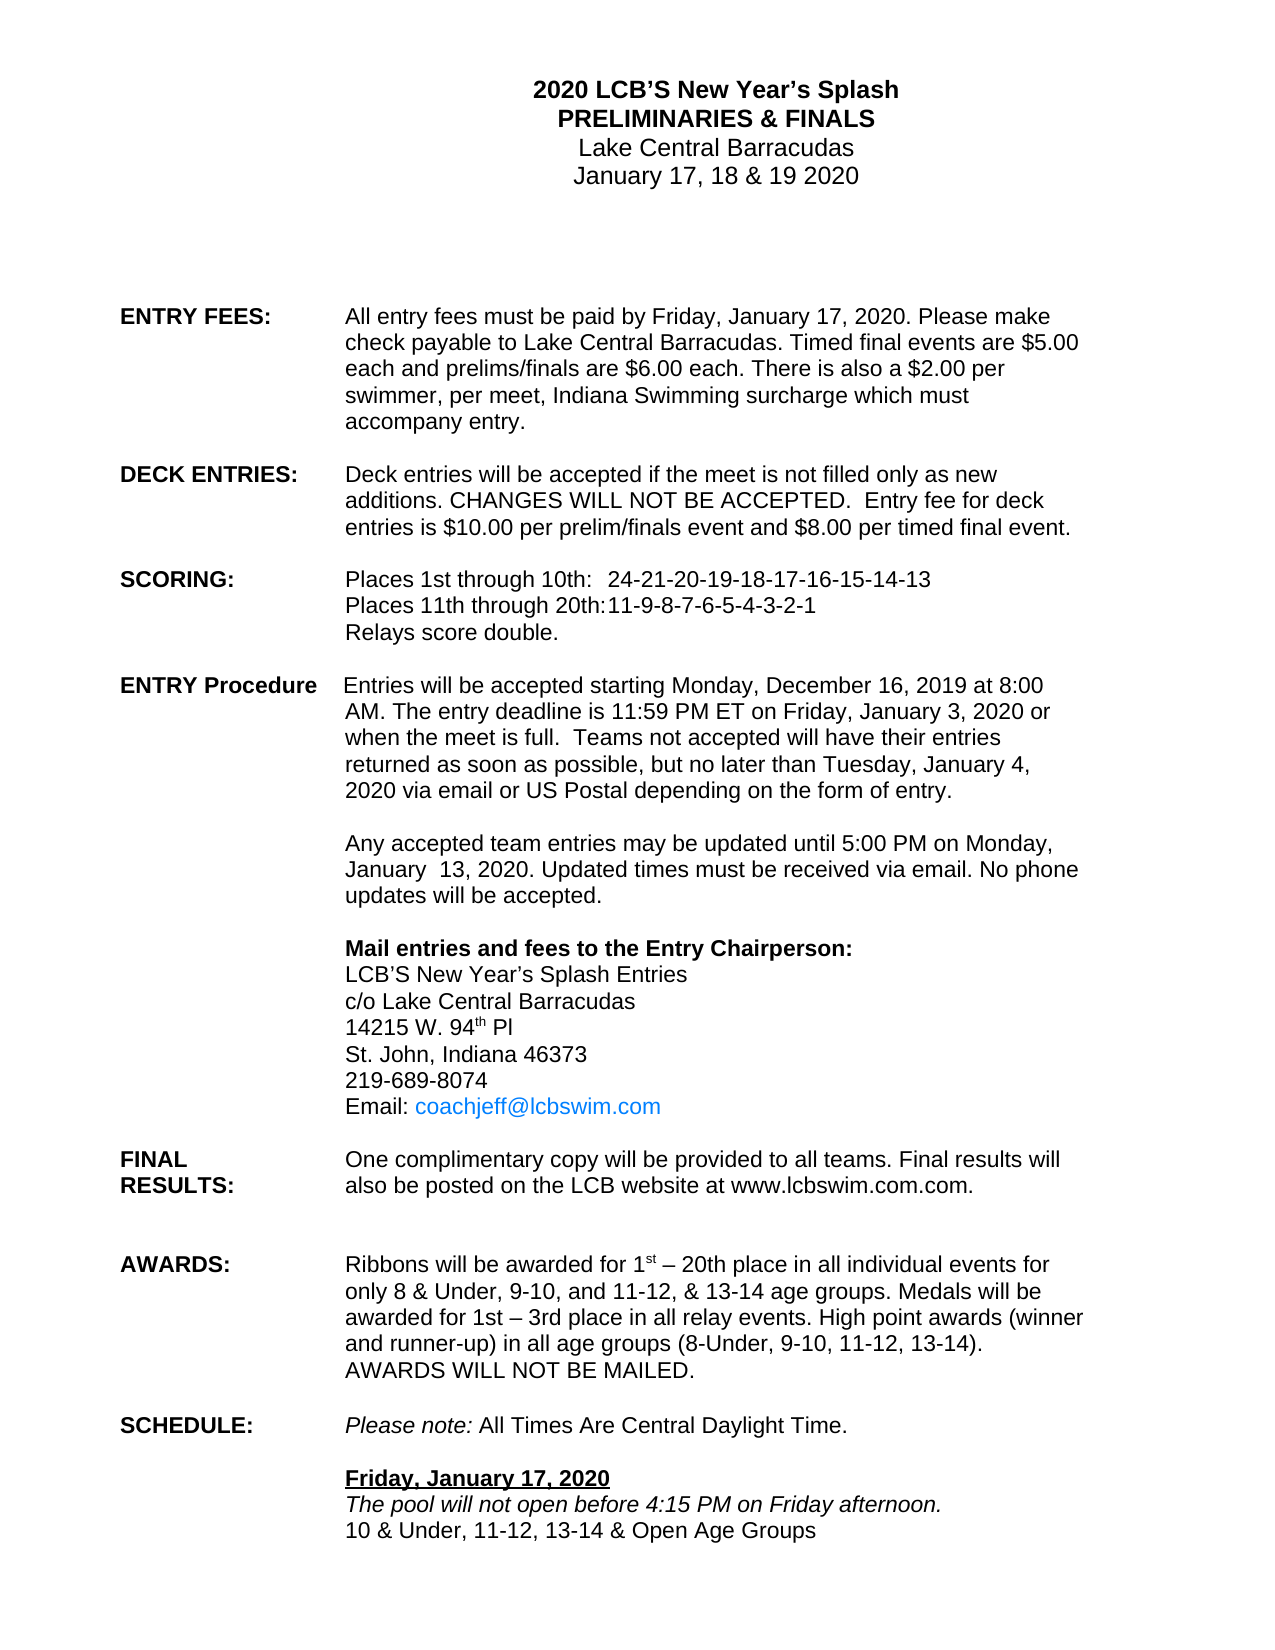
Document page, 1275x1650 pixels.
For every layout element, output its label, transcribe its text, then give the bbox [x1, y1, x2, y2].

text ENTRY Procedure Entries will be accepted starting Monday, December 16, 2019 at 8:00 AM. The entry deadline is 11:59 PM ET on Friday, January 3, 2020 or when the meet is full. Teams not accepted will have their entries returned as soon as possible, but no later than Tuesday, January 4, 2020 via email or US Postal depending on the form of entry. [120, 672, 1087, 803]
text Email: coachjeff@lcbswim.com [120, 1093, 1087, 1119]
text RESULTS: also be posted on the LCB website at www.lcbswim.com.com. [120, 1172, 1087, 1199]
text 14215 W. 94th Pl [120, 1014, 1087, 1041]
text Any accepted team entries may be updated until 5:00 PM on Monday, January 13, 2020. Updated times must be received via email. No phone updates will be accepted. [120, 830, 1087, 909]
text FINAL One complimentary copy will be provided to all teams. Final results will [120, 1146, 1087, 1172]
text LCB’S New Year’s Splash Entries [120, 961, 1087, 988]
text SCORING: Places 1st through 10th: 24-21-20-19-18-17-16-15-14-13 [120, 566, 1087, 592]
text 10 & Under, 11-12, 13-14 & Open Age Groups [120, 1517, 1086, 1544]
text DECK ENTRIES: Deck entries will be accepted if the meet is not filled only as new additions. CHANGES WILL NOT BE ACCEPTED. Entry fee for deck entries is $10.00 per prelim/finals event and $8.00 per timed final event. [120, 461, 1087, 540]
text AWARDS: Ribbons will be awarded for 1st – 20th place in all individual events for only 8 & Under, 9-10, and 11-12, & 13-14 age groups. Medals will be awarded for 1st – 3rd place in all relay events. High point awards (winner and runner-up) in all age groups (8-Under, 9-10, 11-12, 13-14). AWARDS WILL NOT BE MAILED. [120, 1251, 1087, 1383]
text ENTRY FEES: All entry fees must be paid by Friday, January 17, 2020. Please make check payable to Lake Central Barracudas. Timed final events are $5.00 each and prelims/finals are $6.00 each. There is also a $2.00 per swimmer, per meet, Indiana Swimming surcharge which must accompany entry. [120, 303, 1087, 434]
text The pool will not open before 4:15 PM on Friday afternoon. [120, 1491, 1086, 1517]
text St. John, Indiana 46373 [120, 1041, 1087, 1067]
text Places 11th through 20th: 11-9-8-7-6-5-4-3-2-1 [120, 592, 1087, 619]
text SCHEDULE: Please note: All Times Are Central Daylight Time. [120, 1412, 1087, 1438]
text c/o Lake Central Barracudas [120, 988, 1087, 1014]
text Friday, January 17, 2020 [120, 1464, 1087, 1491]
text Mail entries and fees to the Entry Chairperson: [120, 935, 1087, 961]
text 219-689-8074 [120, 1067, 1087, 1093]
text Relays score double. [120, 619, 1087, 645]
